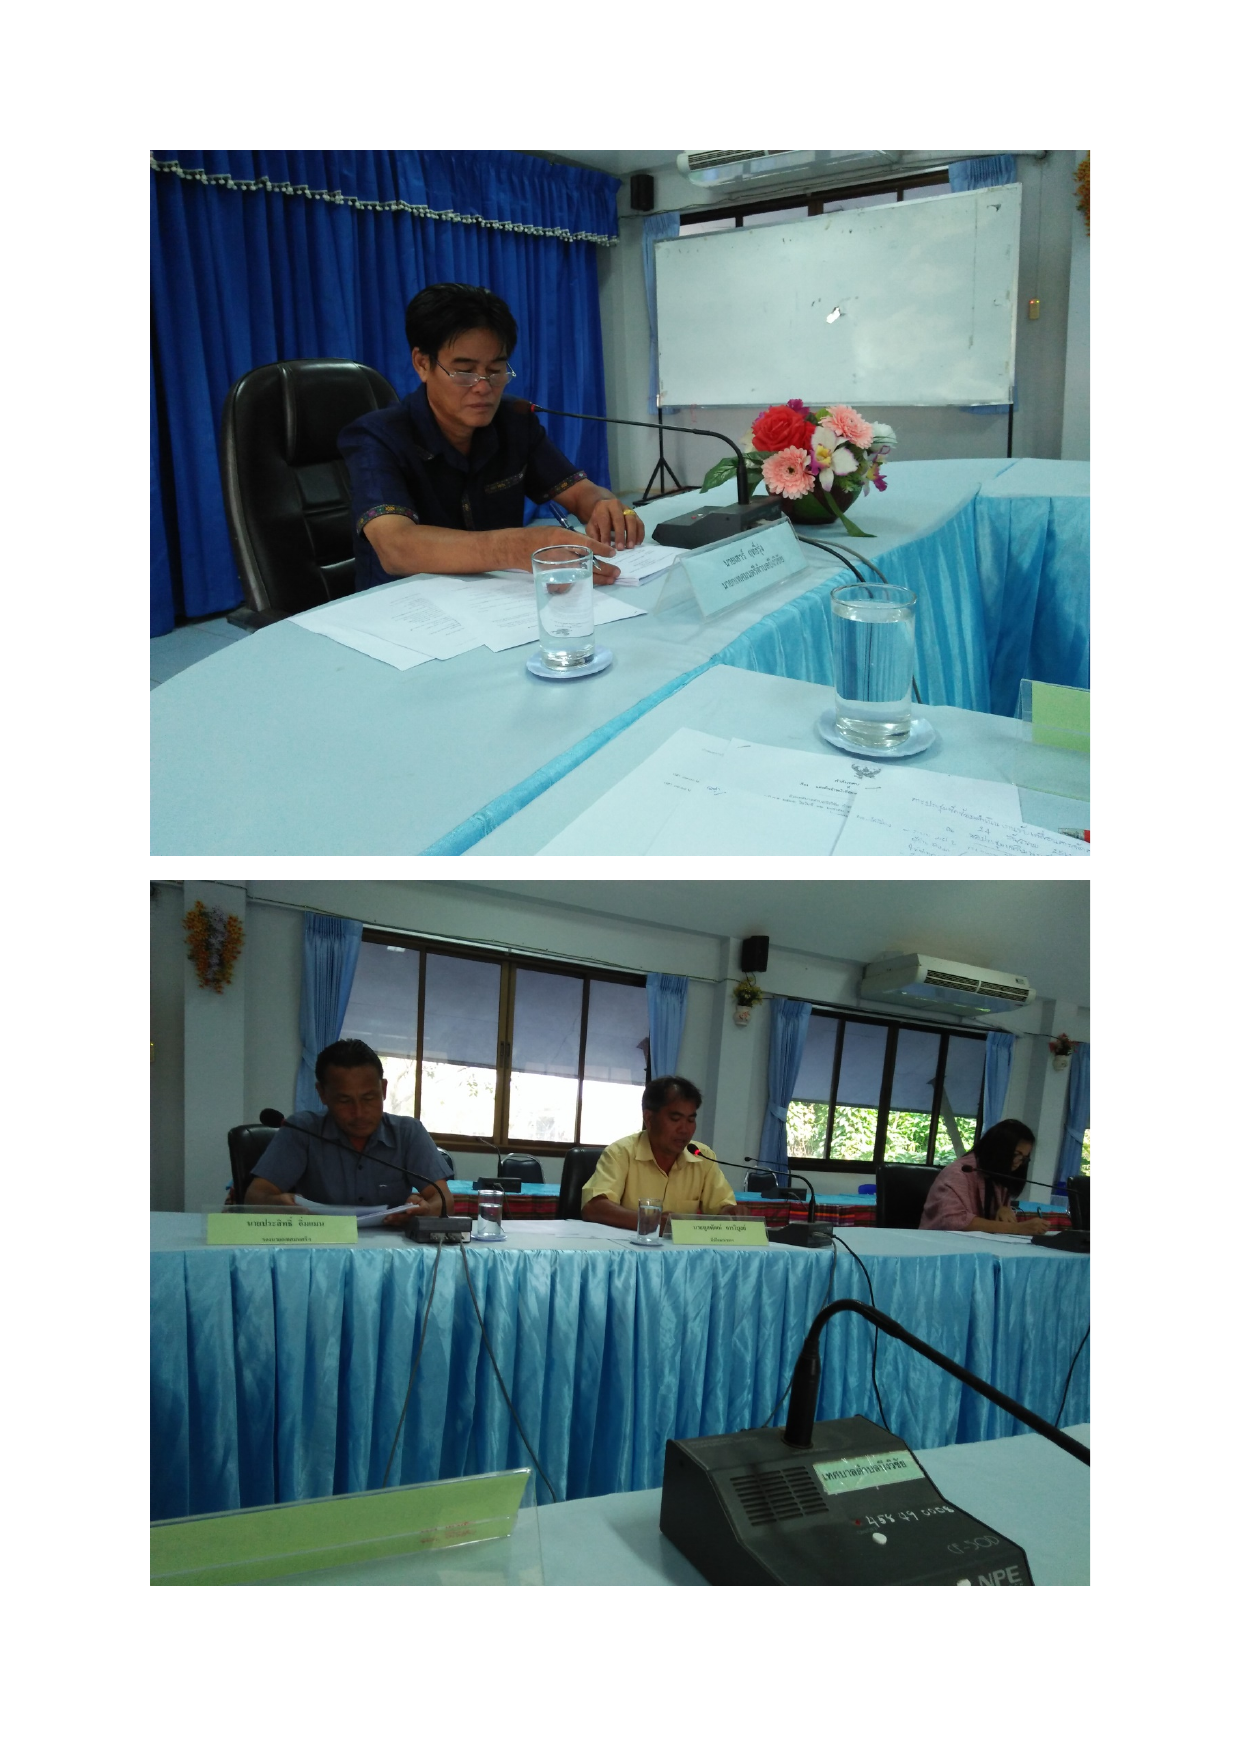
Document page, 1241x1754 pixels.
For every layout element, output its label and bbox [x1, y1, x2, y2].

picture [150, 880, 1091, 1586]
picture [150, 150, 1091, 856]
